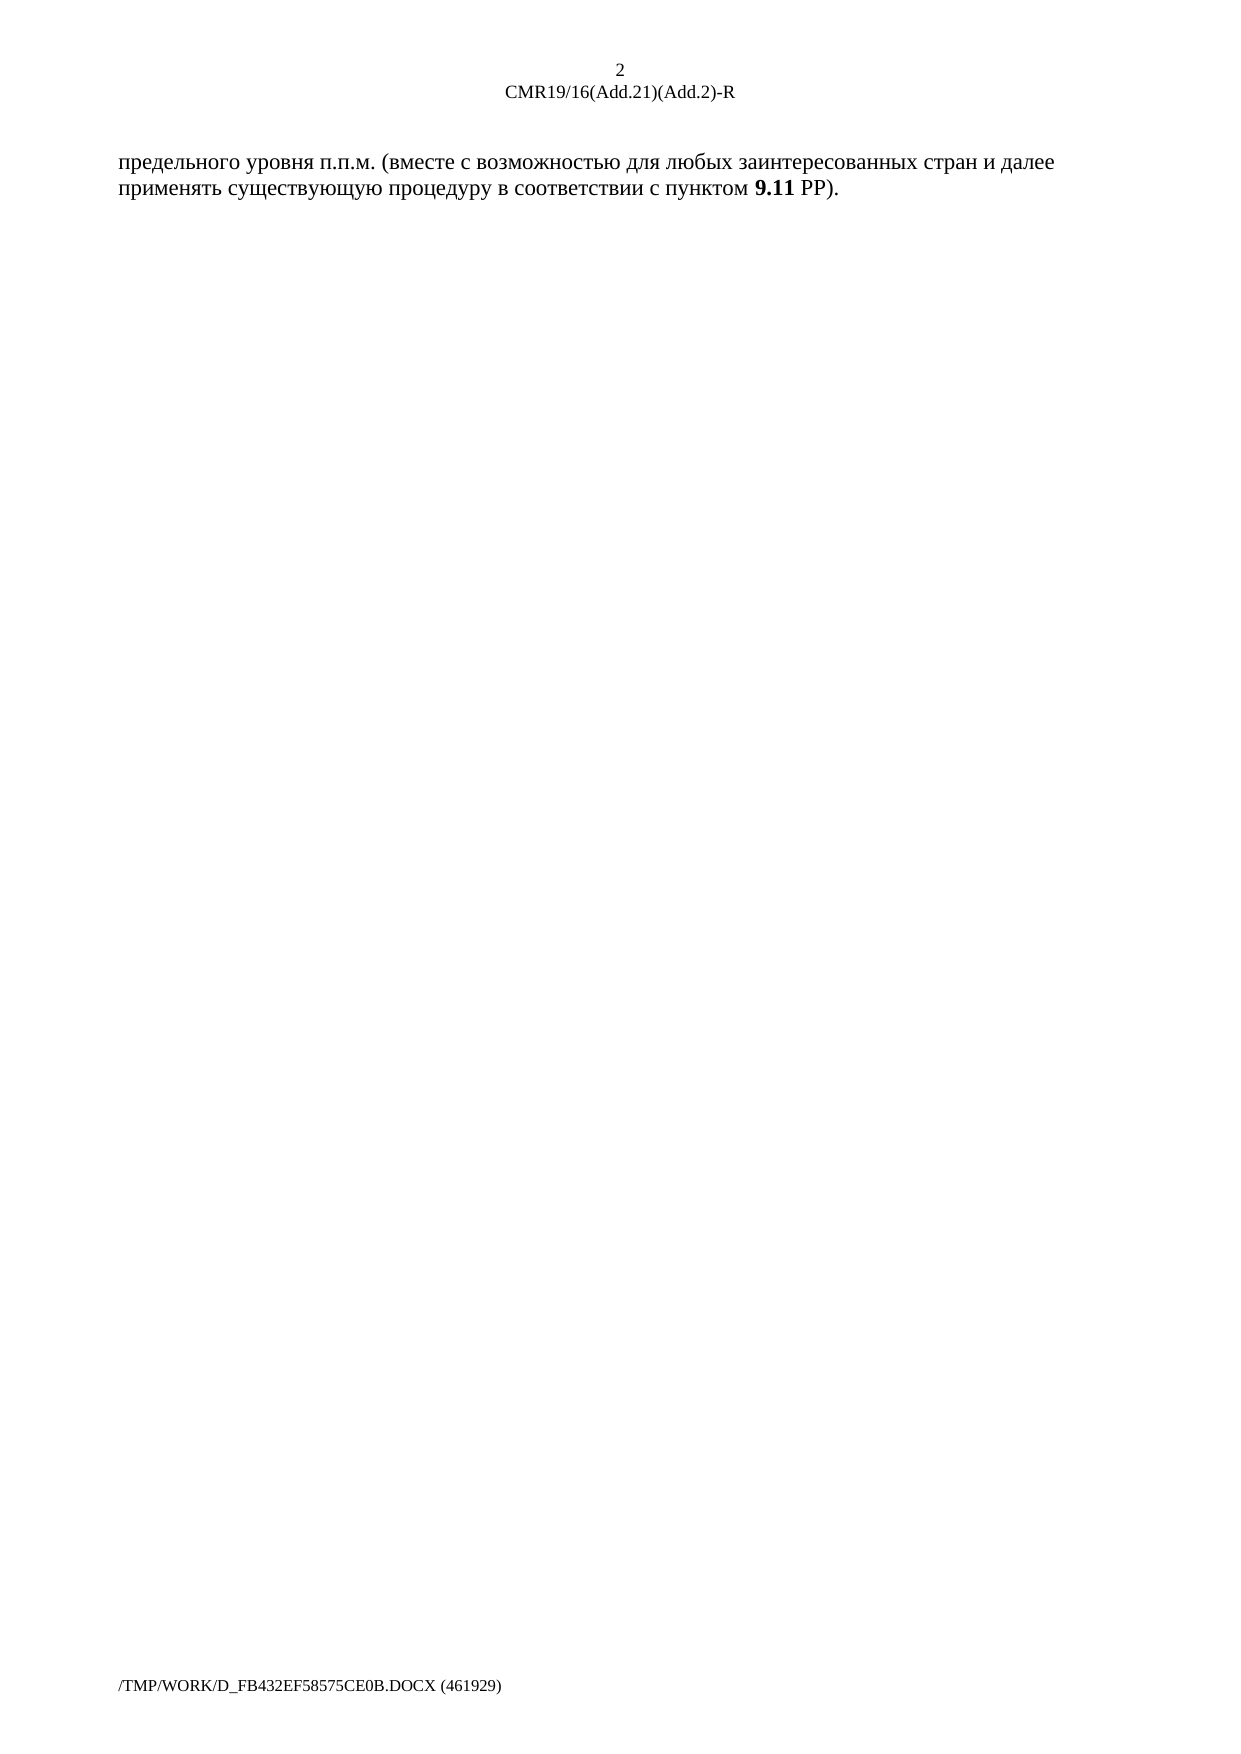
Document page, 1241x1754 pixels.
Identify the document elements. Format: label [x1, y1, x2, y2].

text [118, 148, 1122, 200]
